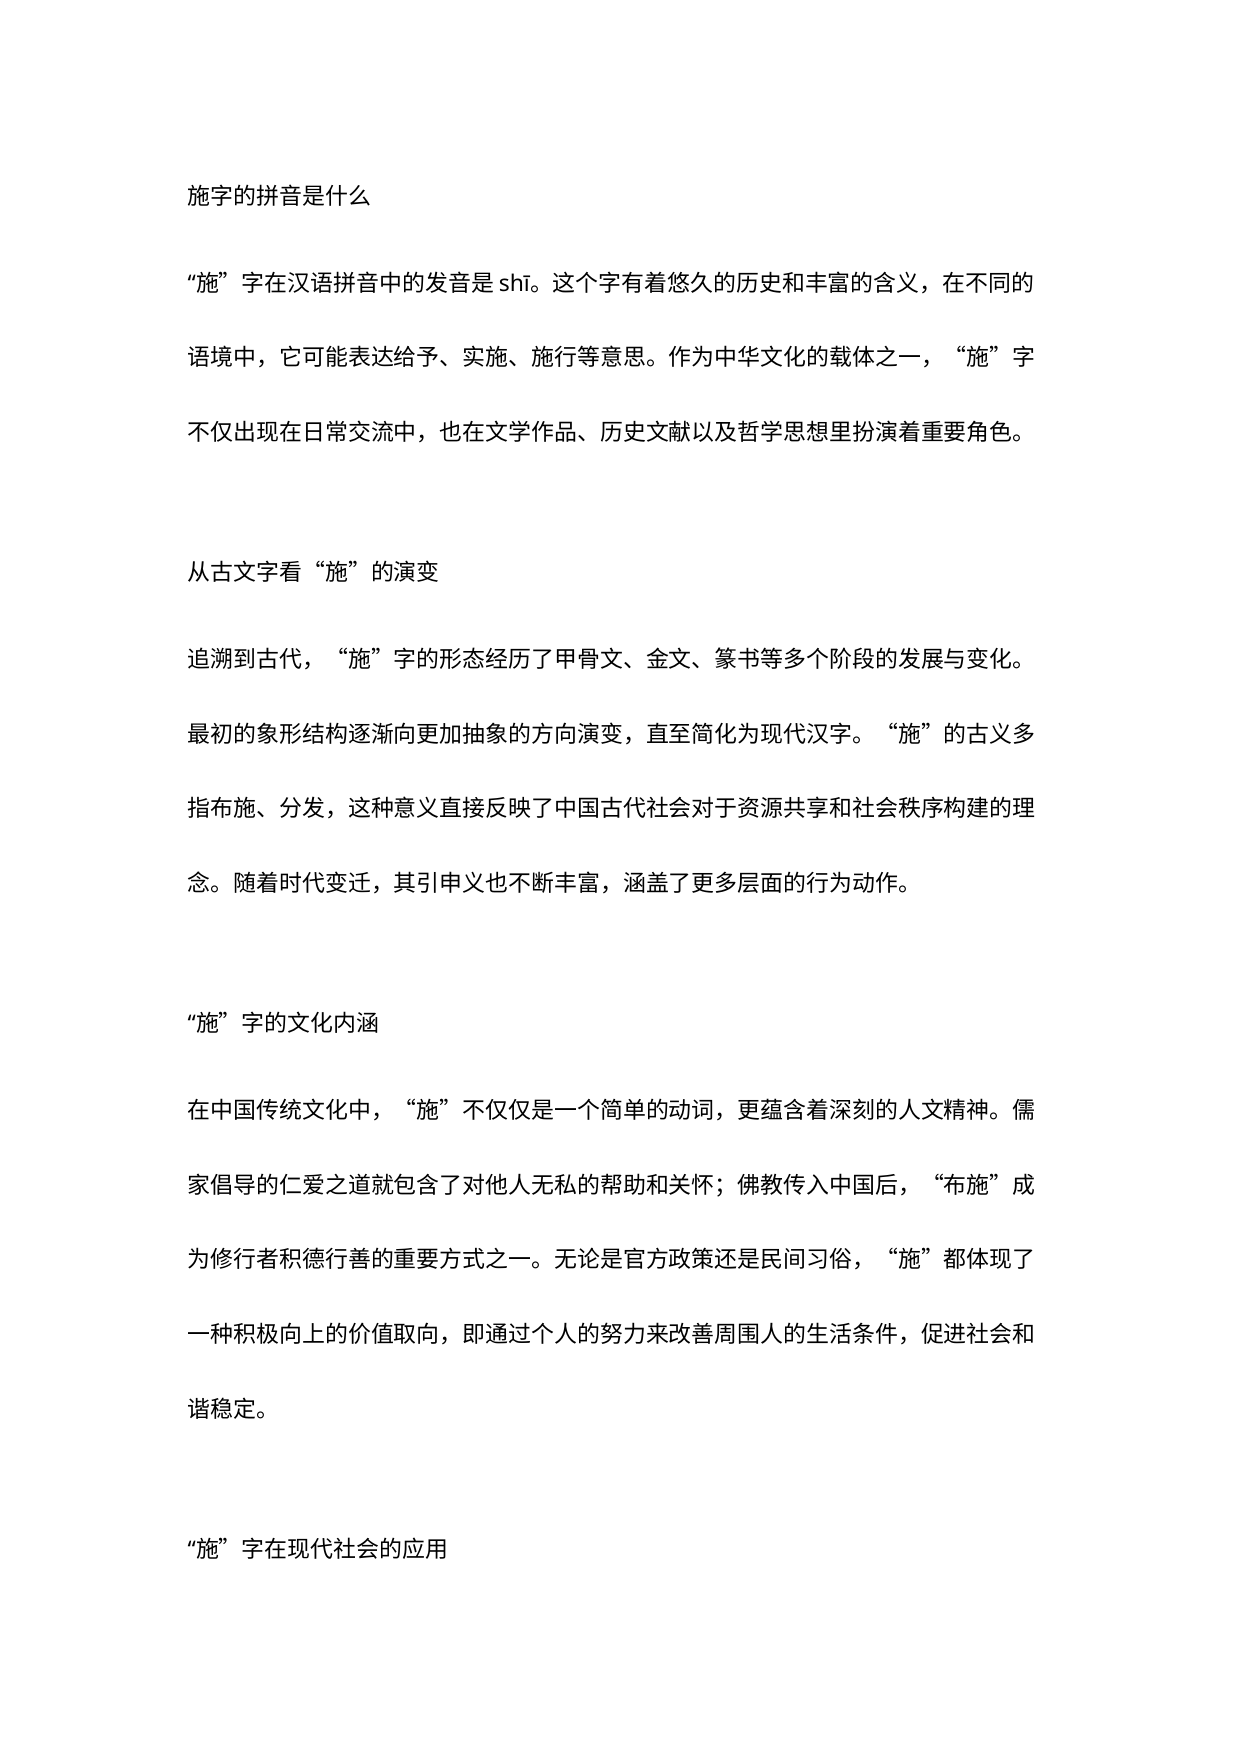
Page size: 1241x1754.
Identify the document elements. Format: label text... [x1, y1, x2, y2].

text 从古文字看“施”的演变 [187, 538, 1053, 603]
text 施字的拼音是什么 [187, 162, 1053, 227]
text “施”字的文化内涵 [187, 989, 1053, 1054]
text “施”字在现代社会的应用 [187, 1515, 1053, 1580]
text 在中国传统文化中，“施”不仅仅是一个简单的动词，更蕴含着深刻的人文精神。儒家倡导的仁爱之道就包含了对他人无私的帮助和关怀；佛教传入中国后，“布施”成为修行者积德行善的重要方式之一。无论是官方政策还是民间习俗，“施”都体现了一种积极向上的价值取向，即通过个人的努力来改善周围人的生活条件，促进社会和谐稳定。 [187, 1076, 1053, 1440]
text 追溯到古代，“施”字的形态经历了甲骨文、金文、篆书等多个阶段的发展与变化。最初的象形结构逐渐向更加抽象的方向演变，直至简化为现代汉字。“施”的古义多指布施、分发，这种意义直接反映了中国古代社会对于资源共享和社会秩序构建的理念。随着时代变迁，其引申义也不断丰富，涵盖了更多层面的行为动作。 [187, 625, 1053, 914]
text “施”字在汉语拼音中的发音是 shī。这个字有着悠久的历史和丰富的含义，在不同的语境中，它可能表达给予、实施、施行等意思。作为中华文化的载体之一，“施”字不仅出现在日常交流中，也在文学作品、历史文献以及哲学思想里扮演着重要角色。 [187, 248, 1053, 463]
